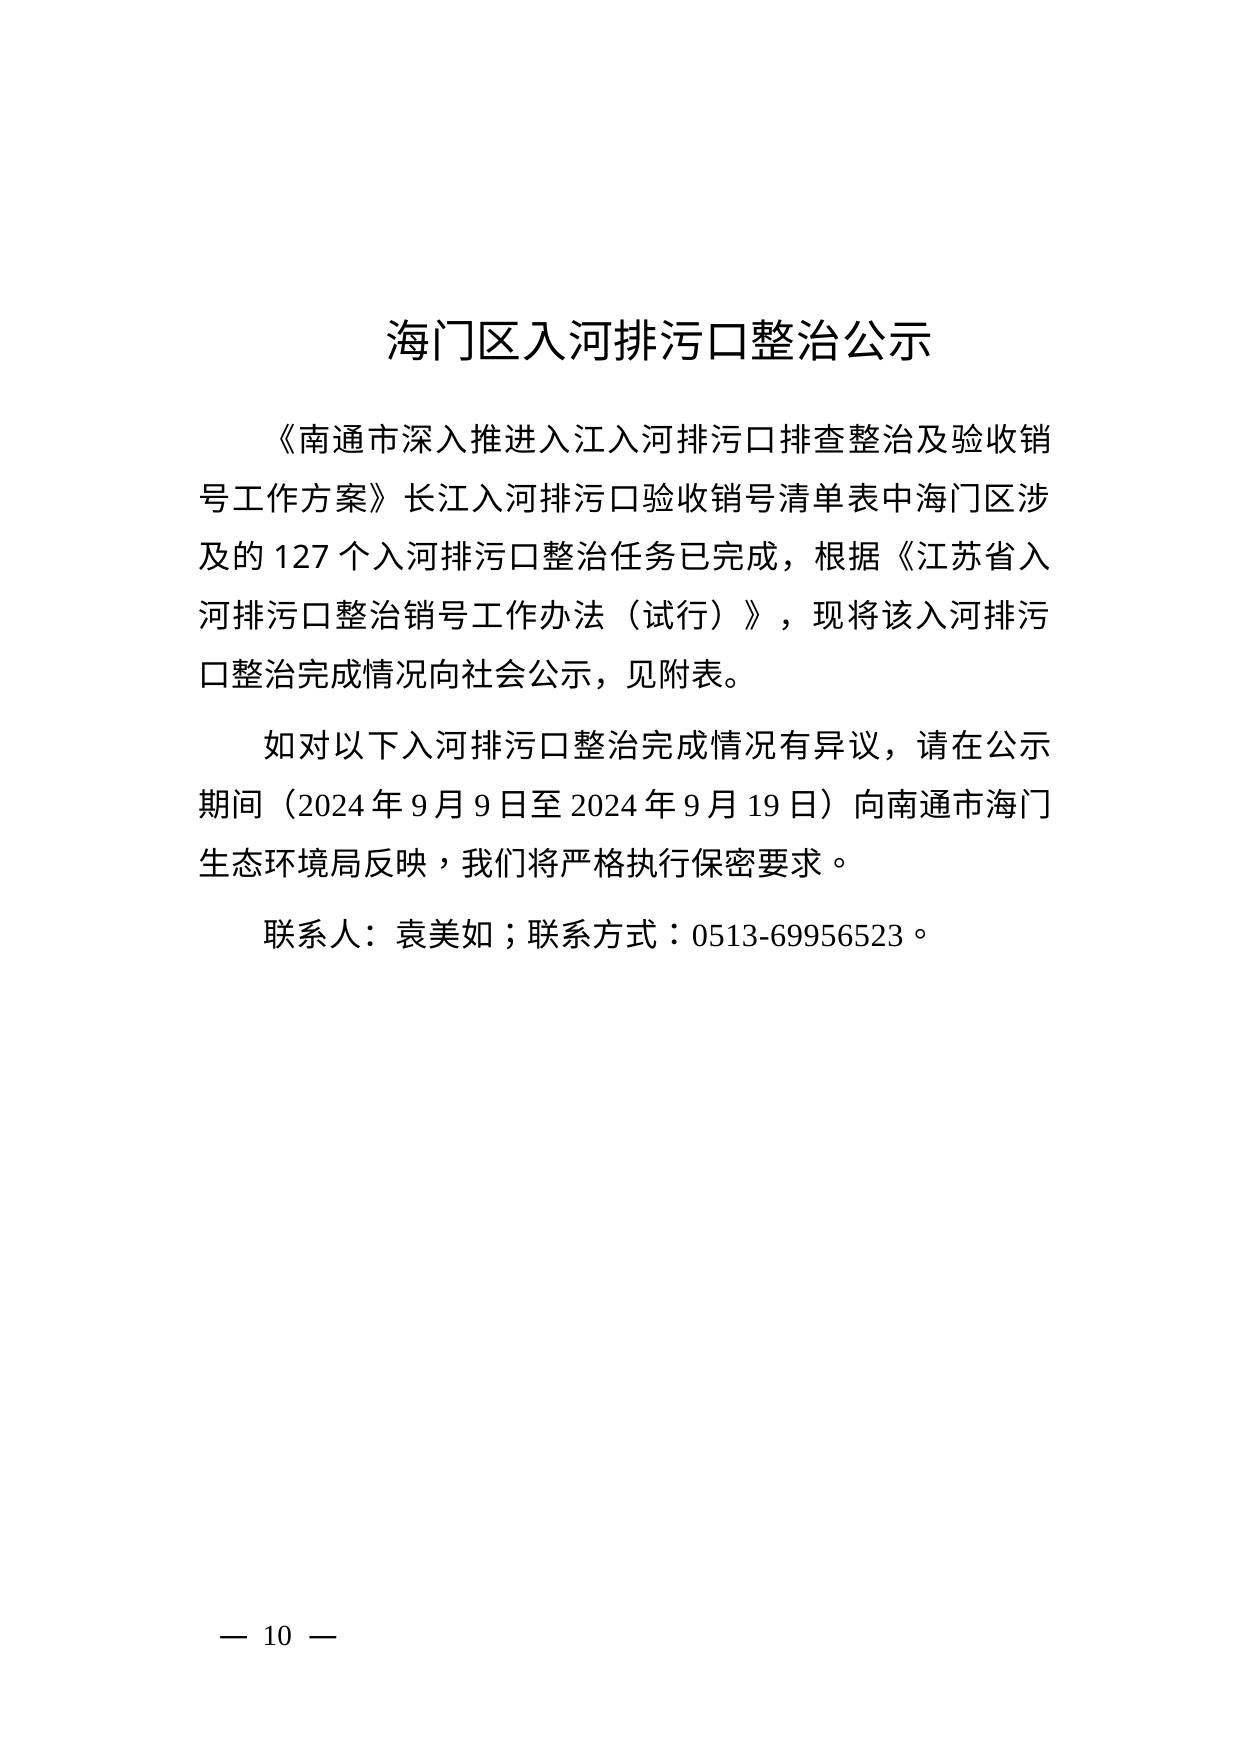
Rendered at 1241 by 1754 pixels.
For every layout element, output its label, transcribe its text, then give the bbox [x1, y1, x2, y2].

text 联系人：袁美如；联系方式：0513-69956523。 [198, 909, 1053, 956]
text 海门区入河排污口整治公示 [385, 313, 1053, 368]
text 如对以下入河排污口整治完成情况有异议，请在公示期间（2024年9月9日至2024年9月19日）向南通市海门生态环境局反映，我们将严格执行保密要求。 [198, 720, 1053, 885]
text 《南通市深入推进入江入河排污口排查整治及验收销号工作方案》长江入河排污口验收销号清单表中海门区涉及的127个入河排污口整治任务已完成，根据《江苏省入河排污口整治销号工作办法（试行）》，现将该入河排污口整治完成情况向社会公示，见附表。 [198, 413, 1053, 696]
